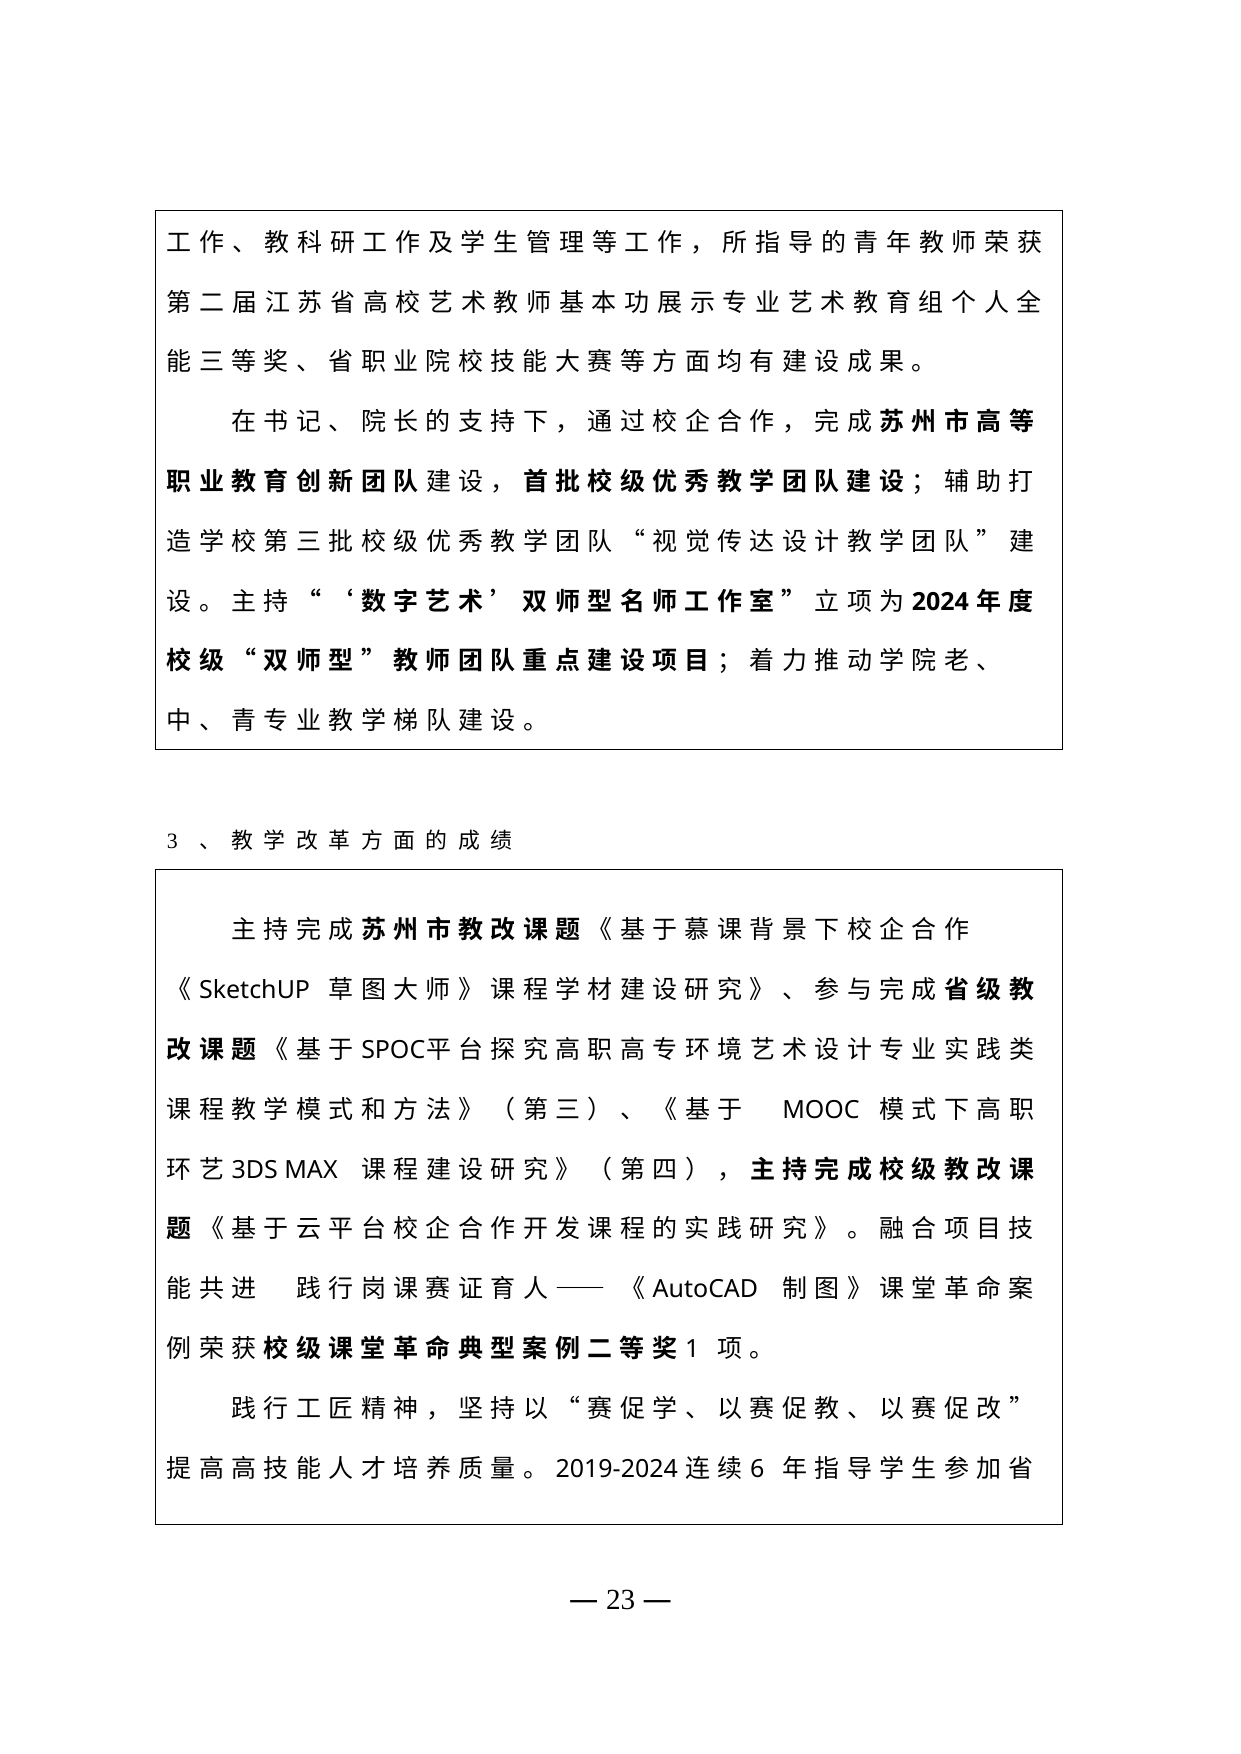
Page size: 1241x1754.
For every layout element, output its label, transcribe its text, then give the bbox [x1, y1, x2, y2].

text 3、教学改革方面的成绩 [167, 809, 1074, 869]
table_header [156, 211, 1062, 749]
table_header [156, 870, 1062, 1524]
